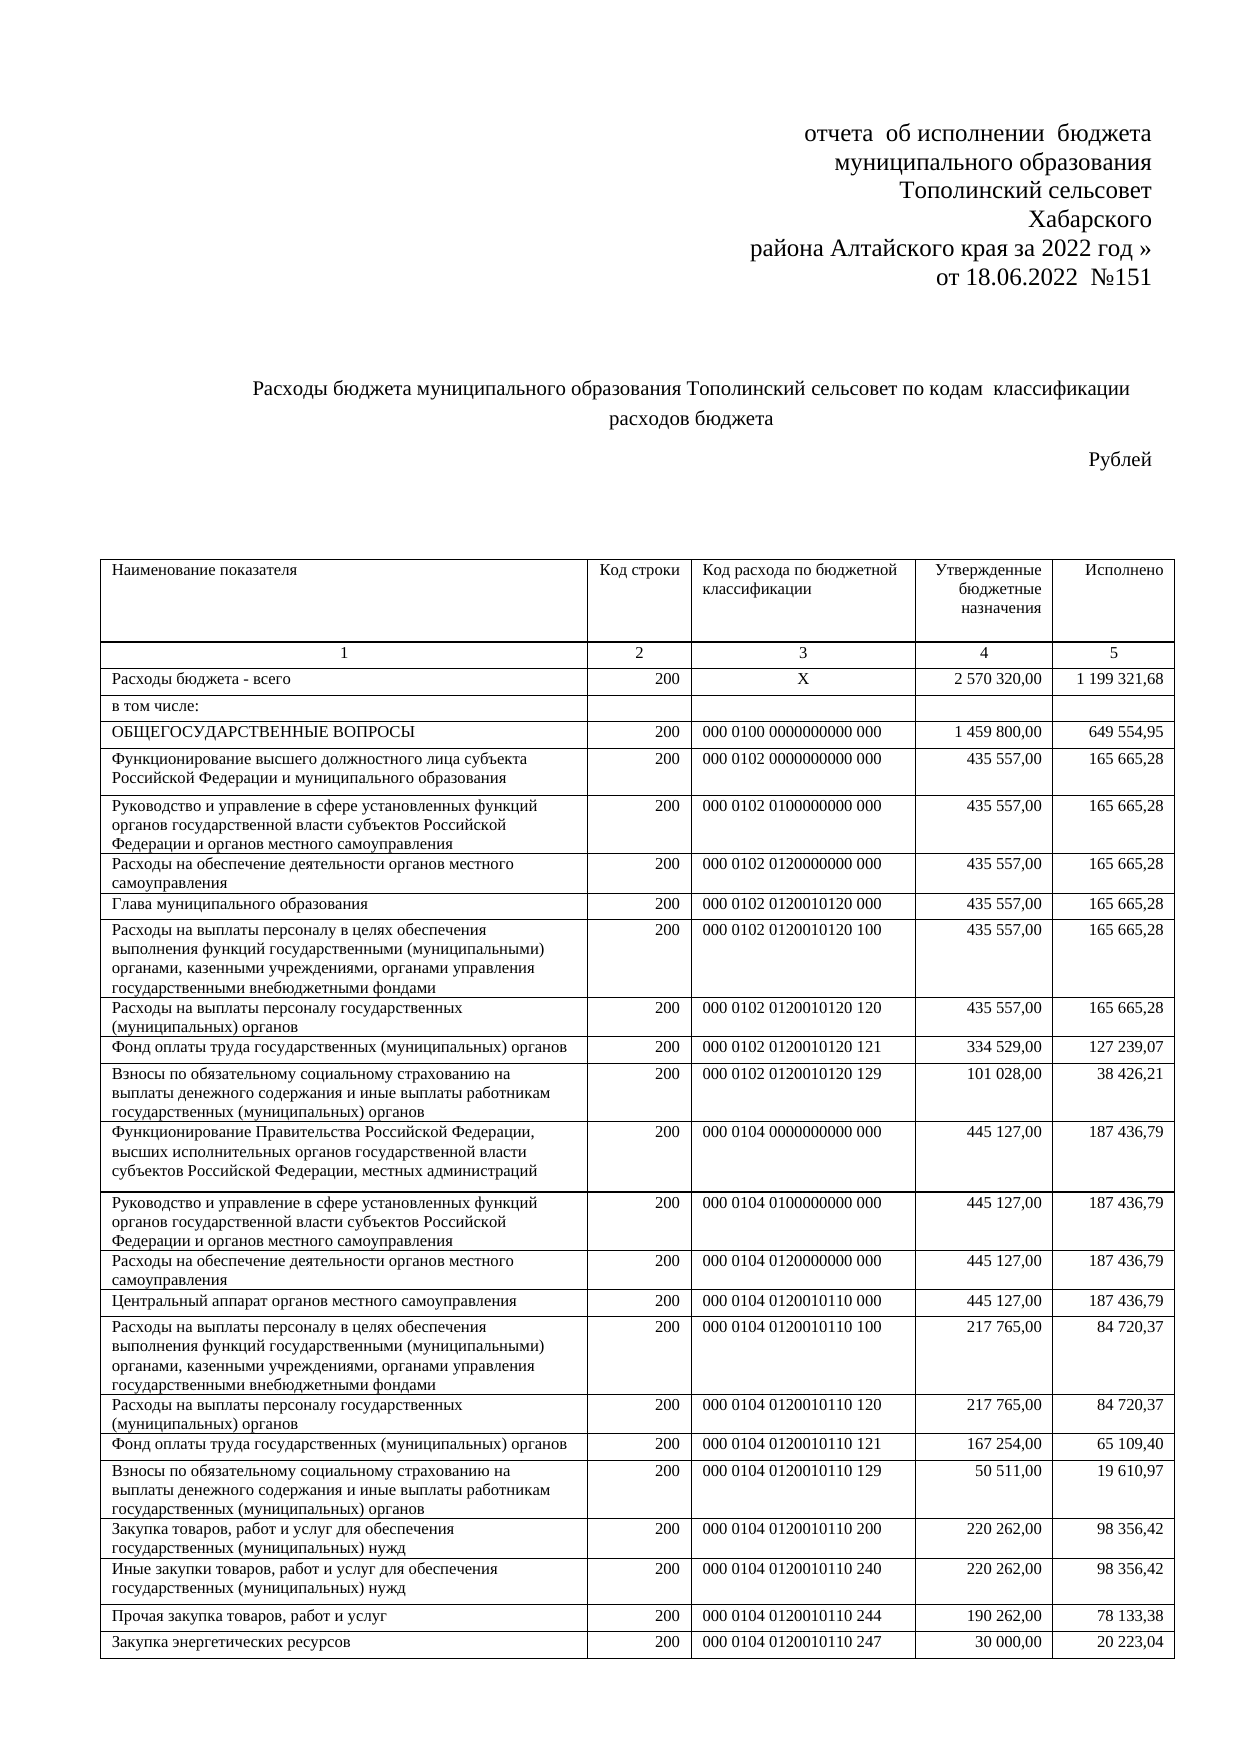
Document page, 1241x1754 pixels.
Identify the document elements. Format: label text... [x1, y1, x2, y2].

table_cell 165 665,28 [1053, 854, 1174, 892]
table_cell 435 557,00 [916, 998, 1052, 1036]
table_header Наименование показателя [101, 560, 587, 641]
table_cell 98 356,42 [1053, 1519, 1174, 1557]
table_cell 200 [588, 1290, 691, 1316]
table_cell 000 0104 0120010110 100 [692, 1317, 915, 1394]
table_cell 000 0102 0120000000 000 [692, 854, 915, 892]
table_cell 50 511,00 [916, 1461, 1052, 1518]
table_cell Закупка энергетических ресурсов [101, 1632, 587, 1657]
table_cell 000 0102 0120010120 129 [692, 1064, 915, 1121]
table_cell 187 436,79 [1053, 1290, 1174, 1316]
table_cell 165 665,28 [1053, 998, 1174, 1036]
table_cell 000 0104 0100000000 000 [692, 1193, 915, 1250]
table_cell 217 765,00 [916, 1317, 1052, 1394]
table_header Утвержденные бюджетные назначения [916, 560, 1052, 641]
table_cell 200 [588, 796, 691, 853]
table_cell Расходы на обеспечение деятельности органов местного самоуправления [101, 854, 587, 892]
table_cell 200 [588, 1193, 691, 1250]
table_cell 38 426,21 [1053, 1064, 1174, 1121]
table_cell Закупка товаров, работ и услуг для обеспечения государственных (муниципальных) нужд [101, 1519, 587, 1557]
table_cell 200 [588, 722, 691, 748]
table_cell Взносы по обязательному социальному страхованию на выплаты денежного содержания и иные выплаты работникам государственных (муниципальных) органов [101, 1461, 587, 1518]
table_cell 000 0102 0120010120 121 [692, 1037, 915, 1063]
table_cell 2 570 320,00 [916, 669, 1052, 694]
table_cell 000 0100 0000000000 000 [692, 722, 915, 748]
table_cell 20 223,04 [1053, 1632, 1174, 1657]
table_cell 000 0102 0120010120 100 [692, 920, 915, 997]
table_cell 165 665,28 [1053, 894, 1174, 919]
table_cell 200 [588, 1559, 691, 1604]
table_cell Фонд оплаты труда государственных (муниципальных) органов [101, 1434, 587, 1459]
table_cell 187 436,79 [1053, 1193, 1174, 1250]
table_cell [588, 696, 691, 721]
table_cell 127 239,07 [1053, 1037, 1174, 1063]
table_cell 200 [588, 1605, 691, 1631]
table_cell 435 557,00 [916, 749, 1052, 794]
table_cell 200 [588, 1037, 691, 1063]
table_cell 84 720,37 [1053, 1395, 1174, 1433]
table_cell 1 199 321,68 [1053, 669, 1174, 694]
table_cell 200 [588, 894, 691, 919]
table_cell 000 0102 0120010120 120 [692, 998, 915, 1036]
table_cell 000 0104 0120010110 240 [692, 1559, 915, 1604]
table_cell 200 [588, 1064, 691, 1121]
table_cell 200 [588, 920, 691, 997]
text Расходы бюджета муниципального образования Тополинский сельсовет по кодам классификации расходов бюджета [231, 370, 1152, 432]
text Рублей [231, 442, 1152, 473]
table_cell 65 109,40 [1053, 1434, 1174, 1459]
table_cell 000 0104 0000000000 000 [692, 1122, 915, 1191]
table_cell 165 665,28 [1053, 749, 1174, 794]
table_cell [1053, 696, 1174, 721]
table_cell Центральный аппарат органов местного самоуправления [101, 1290, 587, 1316]
table_cell 445 127,00 [916, 1193, 1052, 1250]
table_cell 445 127,00 [916, 1122, 1052, 1191]
text муниципального образования [177, 147, 1152, 176]
table_cell 84 720,37 [1053, 1317, 1174, 1394]
table_cell Прочая закупка товаров, работ и услуг [101, 1605, 587, 1631]
table_cell в том числе: [101, 696, 587, 721]
table_cell X [692, 669, 915, 694]
table_cell 200 [588, 1461, 691, 1518]
table_cell 200 [588, 1395, 691, 1433]
table_cell 217 765,00 [916, 1395, 1052, 1433]
text Тополинский сельсовет Хабарского [177, 176, 1152, 233]
table_cell 200 [588, 1122, 691, 1191]
table_cell 435 557,00 [916, 796, 1052, 853]
table_cell 165 665,28 [1053, 920, 1174, 997]
table_cell 445 127,00 [916, 1251, 1052, 1289]
table_cell 220 262,00 [916, 1559, 1052, 1604]
table_cell 190 262,00 [916, 1605, 1052, 1631]
table_cell Функционирование высшего должностного лица субъекта Российской Федерации и муниципального образования [101, 749, 587, 794]
table_cell 4 [916, 643, 1052, 668]
table_cell Расходы на выплаты персоналу государственных (муниципальных) органов [101, 1395, 587, 1433]
table_cell Расходы бюджета - всего [101, 669, 587, 694]
table_cell 165 665,28 [1053, 796, 1174, 853]
table_cell [692, 696, 915, 721]
text от 18.06.2022 №151 [177, 262, 1152, 291]
table_cell 000 0104 0120010110 244 [692, 1605, 915, 1631]
table_cell 167 254,00 [916, 1434, 1052, 1459]
table_cell 98 356,42 [1053, 1559, 1174, 1604]
table_cell 200 [588, 1434, 691, 1459]
table_cell 200 [588, 854, 691, 892]
table_cell 200 [588, 1317, 691, 1394]
table_cell 435 557,00 [916, 854, 1052, 892]
table_header Код строки [588, 560, 691, 641]
text отчета об исполнении бюджета [177, 118, 1152, 147]
table_cell 220 262,00 [916, 1519, 1052, 1557]
table_cell 000 0104 0120010110 129 [692, 1461, 915, 1518]
table_cell Расходы на обеспечение деятельности органов местного самоуправления [101, 1251, 587, 1289]
table_cell [916, 696, 1052, 721]
table_cell 187 436,79 [1053, 1251, 1174, 1289]
table_cell 200 [588, 998, 691, 1036]
table_cell 30 000,00 [916, 1632, 1052, 1657]
text района Алтайского края за 2022 год » [177, 233, 1152, 262]
table_cell Расходы на выплаты персоналу в целях обеспечения выполнения функций государственными (муниципальными) органами, казенными учреждениями, органами управления государственными внебюджетными фондами [101, 920, 587, 997]
table_cell 000 0102 0120010120 000 [692, 894, 915, 919]
table_cell 187 436,79 [1053, 1122, 1174, 1191]
table_cell 000 0104 0120010110 200 [692, 1519, 915, 1557]
table_cell 19 610,97 [1053, 1461, 1174, 1518]
table_cell 200 [588, 1632, 691, 1657]
table_cell 000 0104 0120010110 120 [692, 1395, 915, 1433]
table_cell 000 0104 0120010110 000 [692, 1290, 915, 1316]
table_cell 435 557,00 [916, 894, 1052, 919]
table_cell 200 [588, 1519, 691, 1557]
table_cell Функционирование Правительства Российской Федерации, высших исполнительных органов государственной власти субъектов Российской Федерации, местных администраций [101, 1122, 587, 1191]
table_cell 200 [588, 669, 691, 694]
table_cell 445 127,00 [916, 1290, 1052, 1316]
table_header Исполнено [1053, 560, 1174, 641]
table_cell 000 0102 0100000000 000 [692, 796, 915, 853]
table_cell Иные закупки товаров, работ и услуг для обеспечения государственных (муниципальных) нужд [101, 1559, 587, 1604]
table_cell Расходы на выплаты персоналу государственных (муниципальных) органов [101, 998, 587, 1036]
table_cell 3 [692, 643, 915, 668]
table_cell Взносы по обязательному социальному страхованию на выплаты денежного содержания и иные выплаты работникам государственных (муниципальных) органов [101, 1064, 587, 1121]
table_cell 1 [101, 643, 587, 668]
table_cell Глава муниципального образования [101, 894, 587, 919]
table_cell 000 0102 0000000000 000 [692, 749, 915, 794]
table_cell 200 [588, 749, 691, 794]
table_cell 435 557,00 [916, 920, 1052, 997]
table_cell 649 554,95 [1053, 722, 1174, 748]
table_cell Фонд оплаты труда государственных (муниципальных) органов [101, 1037, 587, 1063]
table_cell 101 028,00 [916, 1064, 1052, 1121]
table_cell 334 529,00 [916, 1037, 1052, 1063]
table_cell 200 [588, 1251, 691, 1289]
table_cell Расходы на выплаты персоналу в целях обеспечения выполнения функций государственными (муниципальными) органами, казенными учреждениями, органами управления государственными внебюджетными фондами [101, 1317, 587, 1394]
table_cell ОБЩЕГОСУДАРСТВЕННЫЕ ВОПРОСЫ [101, 722, 587, 748]
table_cell 1 459 800,00 [916, 722, 1052, 748]
table_cell 000 0104 0120010110 247 [692, 1632, 915, 1657]
table_cell 5 [1053, 643, 1174, 668]
table_header Код расхода по бюджетной классификации [692, 560, 915, 641]
table_cell 000 0104 0120000000 000 [692, 1251, 915, 1289]
table_cell 78 133,38 [1053, 1605, 1174, 1631]
table_cell 000 0104 0120010110 121 [692, 1434, 915, 1459]
table_cell 2 [588, 643, 691, 668]
